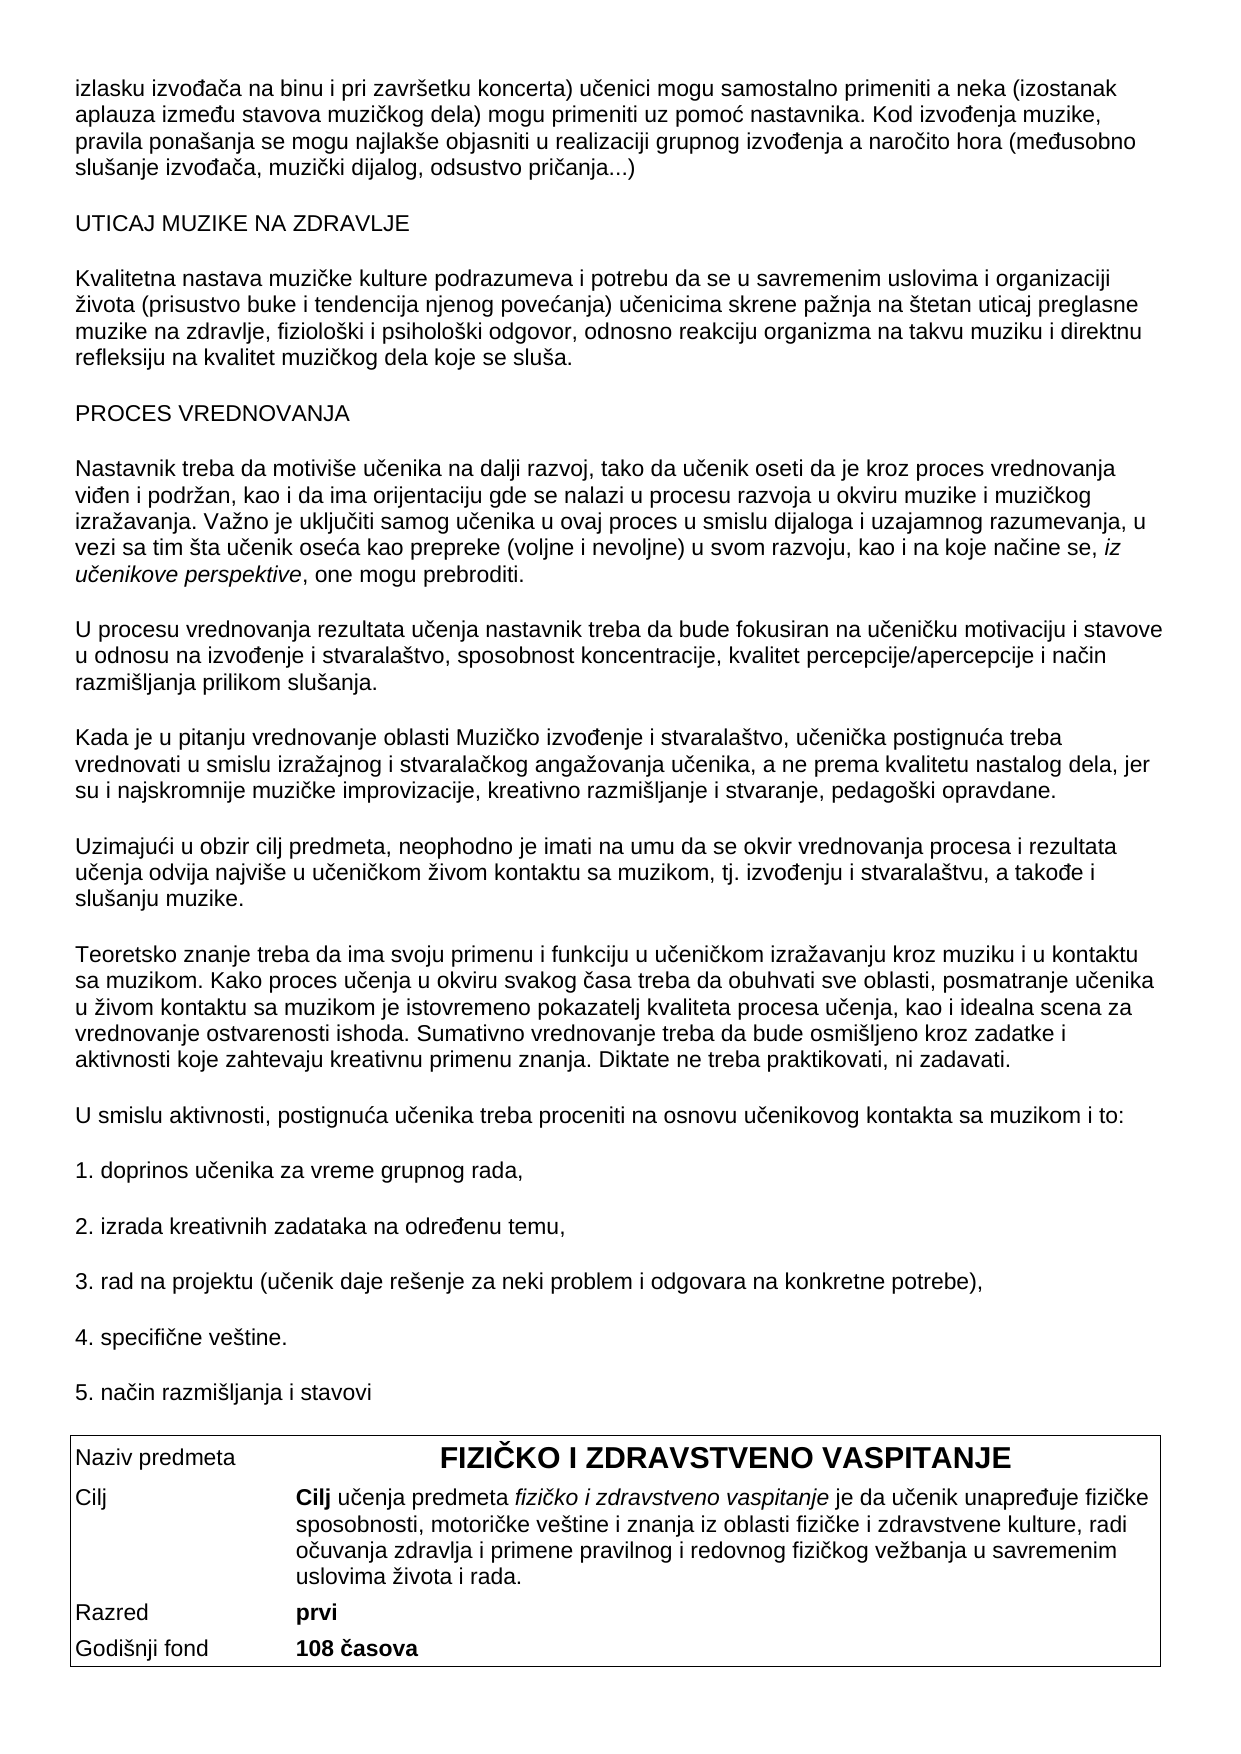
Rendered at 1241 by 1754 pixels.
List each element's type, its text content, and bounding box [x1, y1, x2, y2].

table_header Naziv predmeta [71, 1436, 291, 1479]
table_cell Cilj [71, 1480, 291, 1594]
text 5. način razmišljanja i stavovi [75, 1379, 1165, 1406]
table_cell Cilj učenja predmeta fizičko i zdravstveno vaspitanje je da učenik unapređuje fizičke sposobnosti, motoričke veštine i znanja iz oblasti fizičke i zdravstvene kulture, radi očuvanja zdravlja i primene pravilnog i redovnog fizičkog vežbanja u savremenim uslovima života i rada. [291, 1480, 1160, 1594]
table_cell prvi [291, 1594, 1160, 1630]
text Nastavnik treba da motiviše učenika na dalji razvoj, tako da učenik oseti da je kroz proces vrednovanja viđen i podržan, kao i da ima orijentaciju gde se nalazi u procesu razvoja u okviru muzike i muzičkog izražavanja. Važno je uključiti samog učenika u ovaj proces u smislu dijaloga i uzajamnog razumevanja, u vezi sa tim šta učenik oseća kao prepreke (voljne i nevoljne) u svom razvoju, kao i na koje načine se, iz učenikove perspektive, one mogu prebroditi. [75, 455, 1165, 587]
text Kvalitetna nastava muzičke kulture podrazumeva i potrebu da se u savremenim uslovima i organizaciji života (prisustvo buke i tendencija njenog povećanja) učenicima skrene pažnja na štetan uticaj preglasne muzike na zdravlje, fiziološki i psihološki odgovor, odnosno reakciju organizma na takvu muziku i direktnu refleksiju na kvalitet muzičkog dela koje se sluša. [75, 265, 1165, 371]
table_cell Razred [71, 1594, 291, 1630]
text Kada je u pitanju vrednovanje oblasti Muzičko izvođenje i stvaralaštvo, učenička postignuća treba vrednovati u smislu izražajnog i stvaralačkog angažovanja učenika, a ne prema kvalitetu nastalog dela, jer su i najskromnije muzičke improvizacije, kreativno razmišljanje i stvaranje, pedagoški opravdane. [75, 724, 1165, 803]
text Uzimajući u obzir cilj predmeta, neophodno je imati na umu da se okvir vrednovanja procesa i rezultata učenja odvija najviše u učeničkom živom kontaktu sa muzikom, tj. izvođenju i stvaralaštvu, a takođe i slušanju muzike. [75, 833, 1165, 912]
text 1. doprinos učenika za vreme grupnog rada, [75, 1157, 1165, 1184]
text U smislu aktivnosti, postignuća učenika treba proceniti na osnovu učenikovog kontakta sa muzikom i to: [75, 1102, 1165, 1128]
text Teoretsko znanje treba da ima svoju primenu i funkciju u učeničkom izražavanju kroz muziku i u kontaktu sa muzikom. Kako proces učenja u okviru svakog časa treba da obuhvati sve oblasti, posmatranje učenika u živom kontaktu sa muzikom je istovremeno pokazatelj kvaliteta procesa učenja, kao i idealna scena za vrednovanje ostvarenosti ishoda. Sumativno vrednovanje treba da bude osmišljeno kroz zadatke i aktivnosti koje zahtevaju kreativnu primenu znanja. Diktate ne treba praktikovati, ni zadavati. [75, 941, 1165, 1073]
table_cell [71, 1630, 291, 1666]
table_cell 108 časova [291, 1630, 1160, 1666]
text UTICAJ MUZIKE NA ZDRAVLJE [75, 209, 1165, 236]
table_header FIZIČKO I ZDRAVSTVENO VASPITANJE [291, 1436, 1160, 1479]
text 3. rad na projektu (učenik daje rešenje za neki problem i odgovara na konkretne potrebe), [75, 1268, 1165, 1295]
text 2. izrada kreativnih zadataka na određenu temu, [75, 1213, 1165, 1239]
text PROCES VREDNOVANJA [75, 400, 1165, 426]
text U procesu vrednovanja rezultata učenja nastavnik treba da bude fokusiran na učeničku motivaciju i stavove u odnosu na izvođenje i stvaralaštvo, sposobnost koncentracije, kvalitet percepcije/apercepcije i način razmišljanja prilikom slušanja. [75, 616, 1165, 695]
text 4. specifične veštine. [75, 1324, 1165, 1350]
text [75, 75, 1165, 180]
